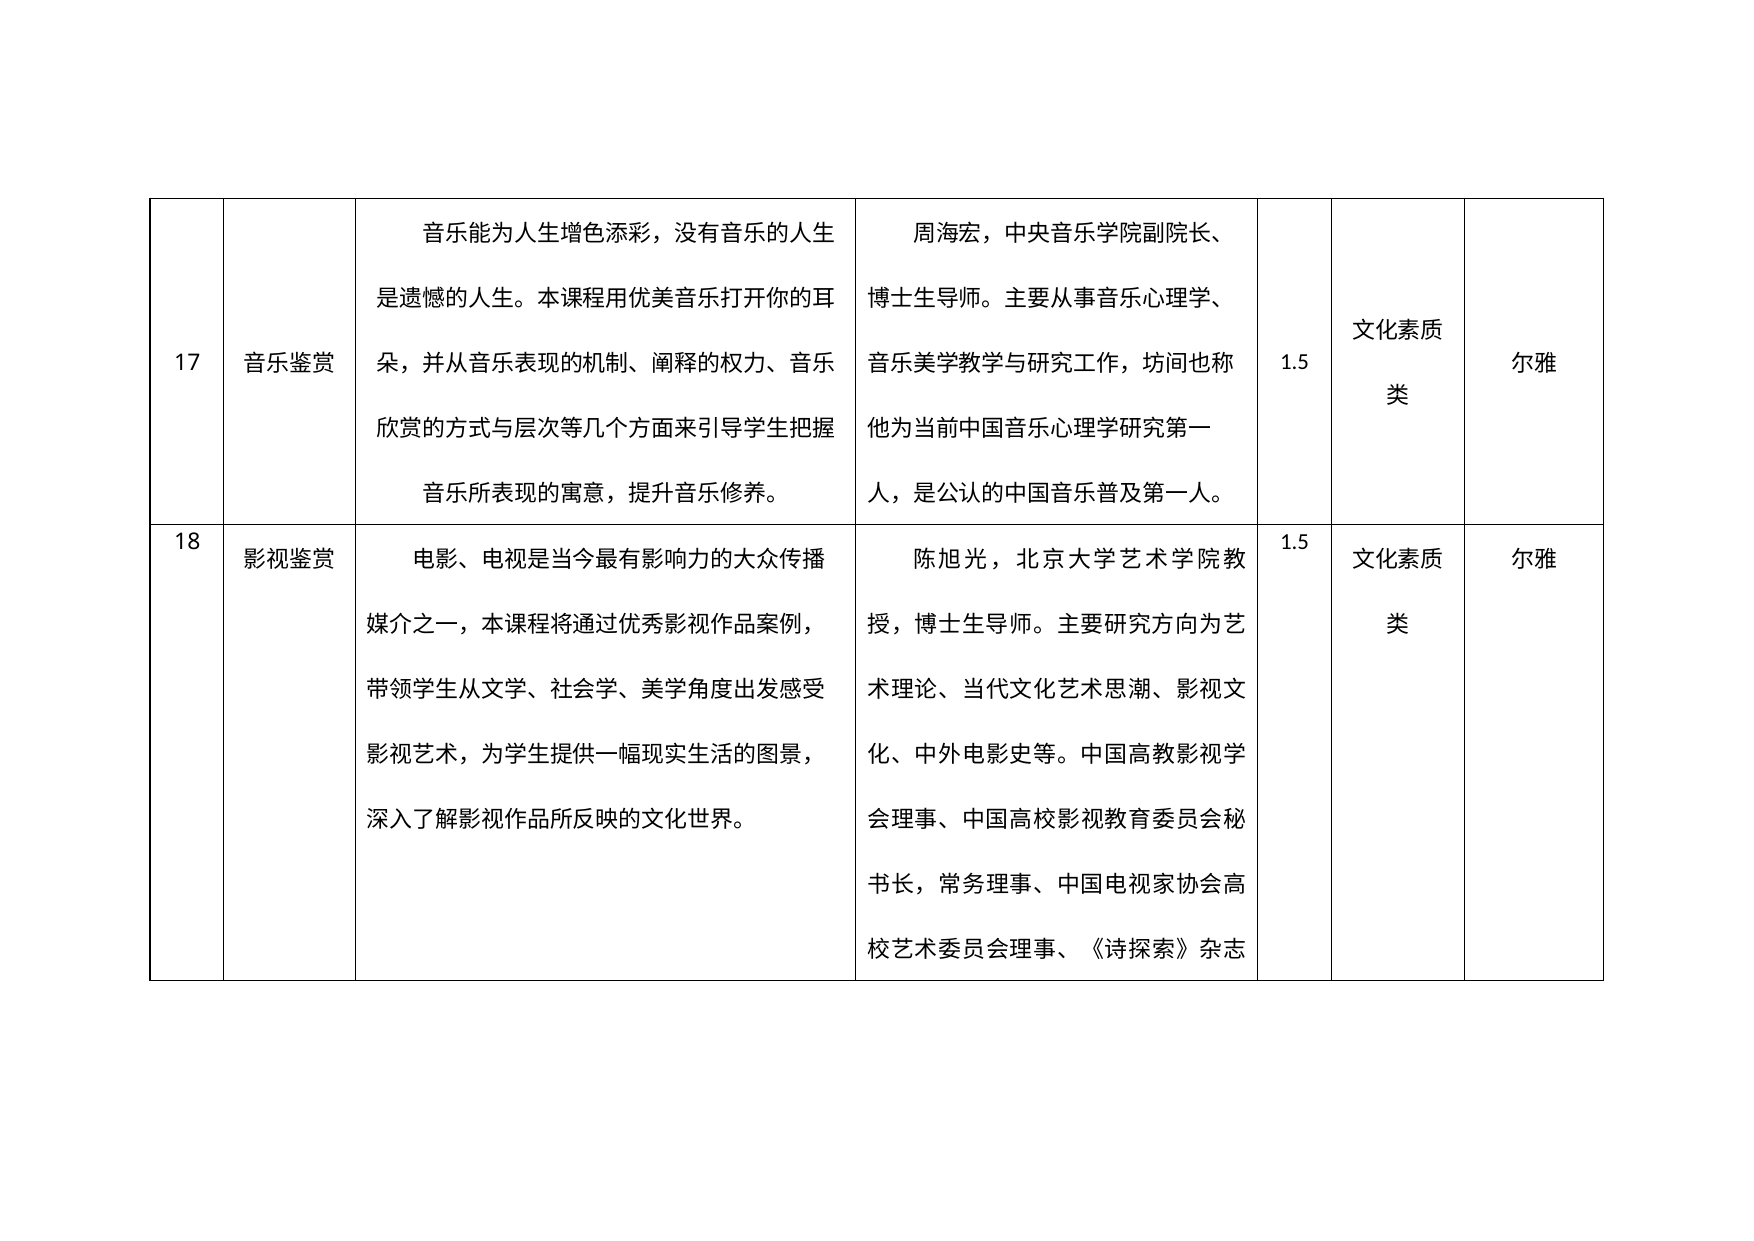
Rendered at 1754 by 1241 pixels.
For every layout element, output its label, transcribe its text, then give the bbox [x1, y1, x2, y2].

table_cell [856, 525, 1257, 980]
table_cell 18 [151, 525, 223, 980]
table_cell 尔雅 [1465, 199, 1603, 524]
table_cell 文化素质类 [1332, 525, 1464, 980]
table_cell 周海宏，中央音乐学院副院长、博士生导师。主要从事音乐心理学、音乐美学教学与研究工作，坊间也称他为当前中国音乐心理学研究第一人，是公认的中国音乐普及第一人。 [856, 199, 1257, 524]
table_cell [356, 525, 855, 980]
table_cell 文化素质类 [1332, 199, 1464, 524]
table_cell 1.5 [1258, 199, 1331, 524]
table_cell 音乐能为人生增色添彩，没有音乐的人生是遗憾的人生。本课程用优美音乐打开你的耳朵，并从音乐表现的机制、阐释的权力、音乐欣赏的方式与层次等几个方面来引导学生把握音乐所表现的寓意，提升音乐修养。 [356, 199, 855, 524]
table_cell 17 [151, 199, 223, 524]
table_cell 影视鉴赏 [224, 525, 355, 980]
table_cell 尔雅 [1465, 525, 1603, 980]
table_cell 1.5 [1258, 525, 1331, 980]
table_cell 音乐鉴赏 [224, 199, 355, 524]
